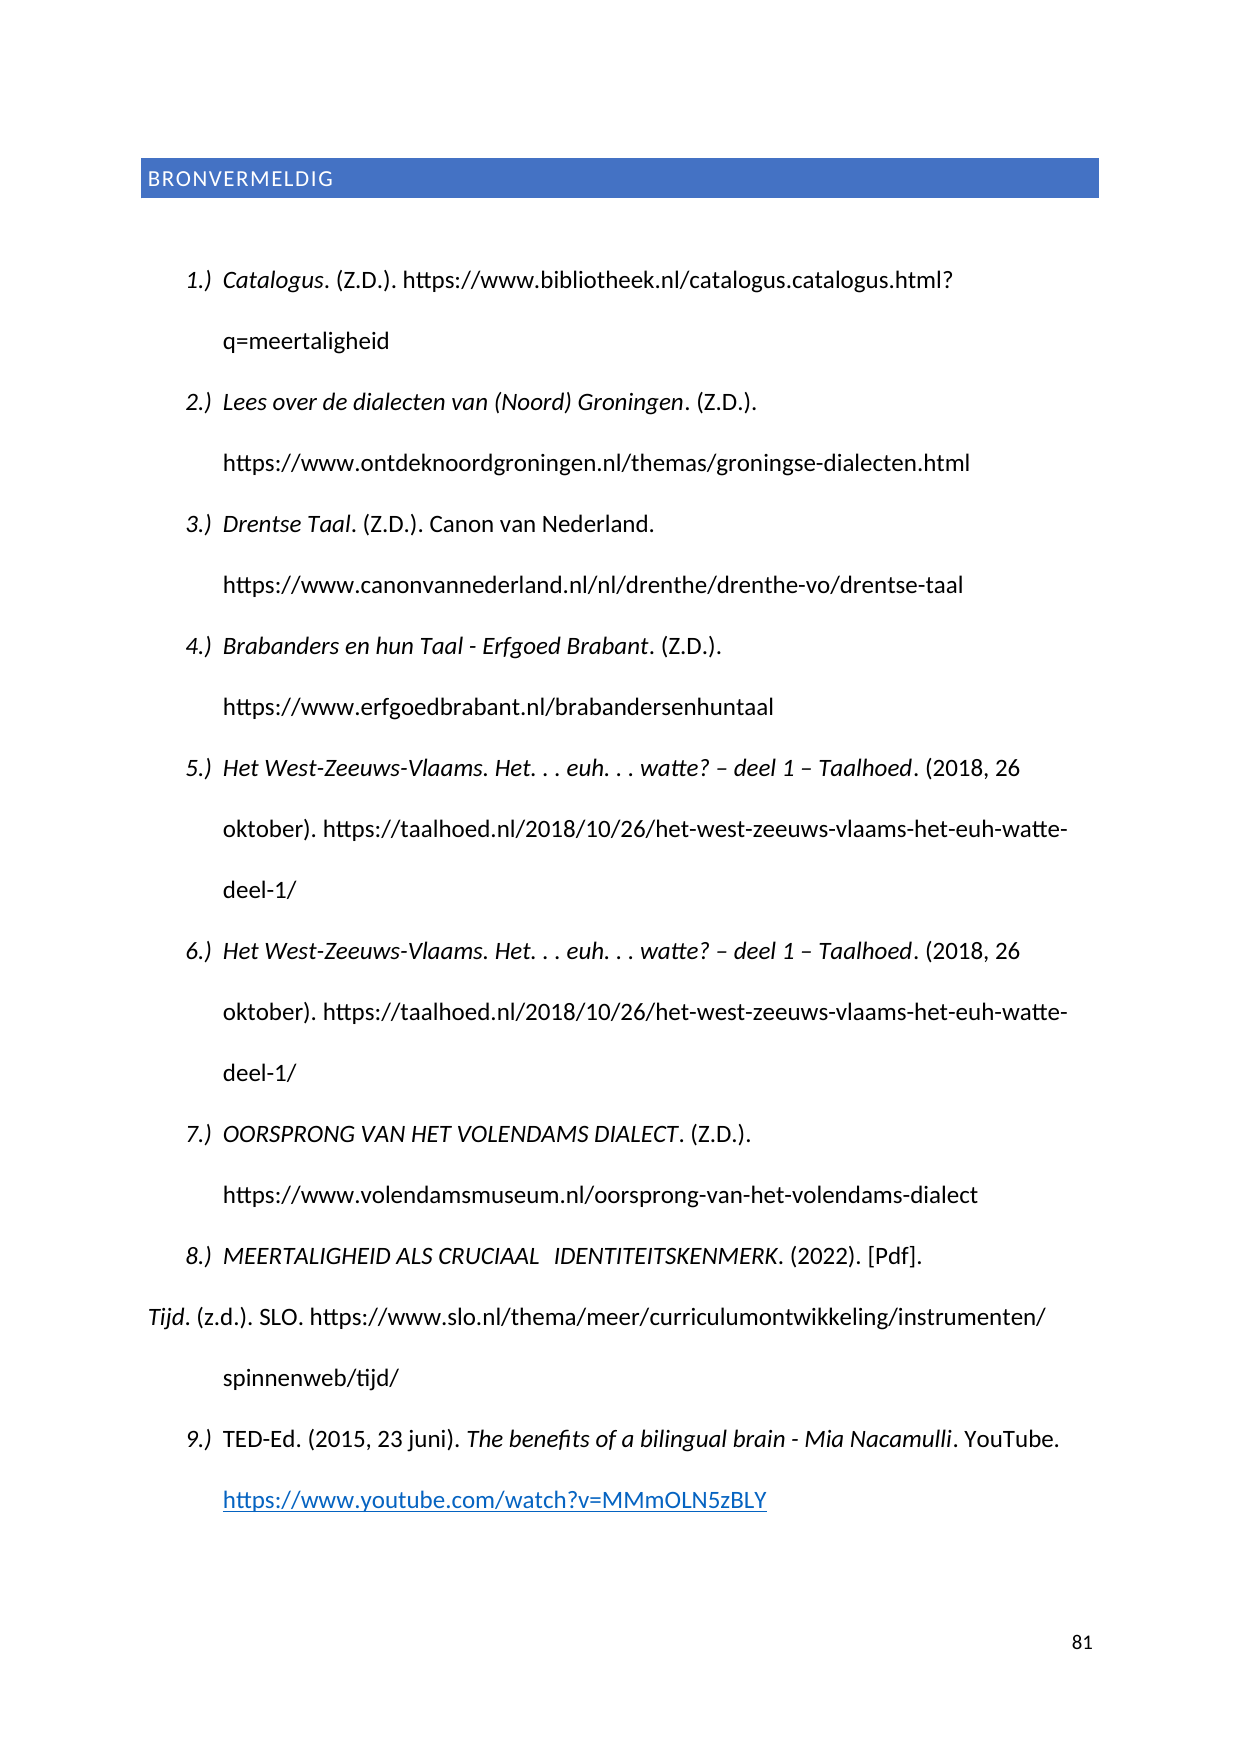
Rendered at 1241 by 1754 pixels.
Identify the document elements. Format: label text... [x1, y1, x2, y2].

list Het West-Zeeuws-Vlaams. Het. . . euh. . . watte? – deel 1 – Taalhoed. (2018, 26 oktober). https://taalhoed.nl/2018/10/26/het-west-zeeuws-vlaams-het-euh-watte-deel-1/ [185, 752, 1093, 905]
list Lees over de dialecten van (Noord) Groningen. (Z.D.). https://www.ontdeknoordgroningen.nl/themas/groningse-dialecten.html [185, 386, 1093, 477]
list Drentse Taal. (Z.D.). Canon van Nederland. https://www.canonvannederland.nl/nl/drenthe/drenthe-vo/drentse-taal [185, 508, 1093, 599]
list OORSPRONG VAN HET VOLENDAMS DIALECT. (Z.D.). https://www.volendamsmuseum.nl/oorsprong-van-het-volendams-dialect [185, 1118, 1093, 1210]
subtitle Bronvermeldig [148, 164, 1093, 192]
list Het West-Zeeuws-Vlaams. Het. . . euh. . . watte? – deel 1 – Taalhoed. (2018, 26 oktober). https://taalhoed.nl/2018/10/26/het-west-zeeuws-vlaams-het-euh-watte-deel-1/ [185, 935, 1093, 1088]
list MEERTALIGHEID ALS CRUCIAAL IDENTITEITSKENMERK. (2022). [Pdf]. [185, 1240, 1093, 1271]
list TED-Ed. (2015, 23 juni). The benefits of a bilingual brain - Mia Nacamulli. YouTube. https://www.youtube.com/watch?v=MMmOLN5zBLY [185, 1423, 1093, 1515]
text Tijd. (z.d.). SLO. https://www.slo.nl/thema/meer/curriculumontwikkeling/instrumenten/spinnenweb/tijd/ [148, 1301, 1093, 1393]
list Brabanders en hun Taal - Erfgoed Brabant. (Z.D.). https://www.erfgoedbrabant.nl/brabandersenhuntaal [185, 630, 1093, 722]
list Catalogus. (Z.D.). https://www.bibliotheek.nl/catalogus.catalogus.html?q=meertaligheid [185, 264, 1093, 355]
